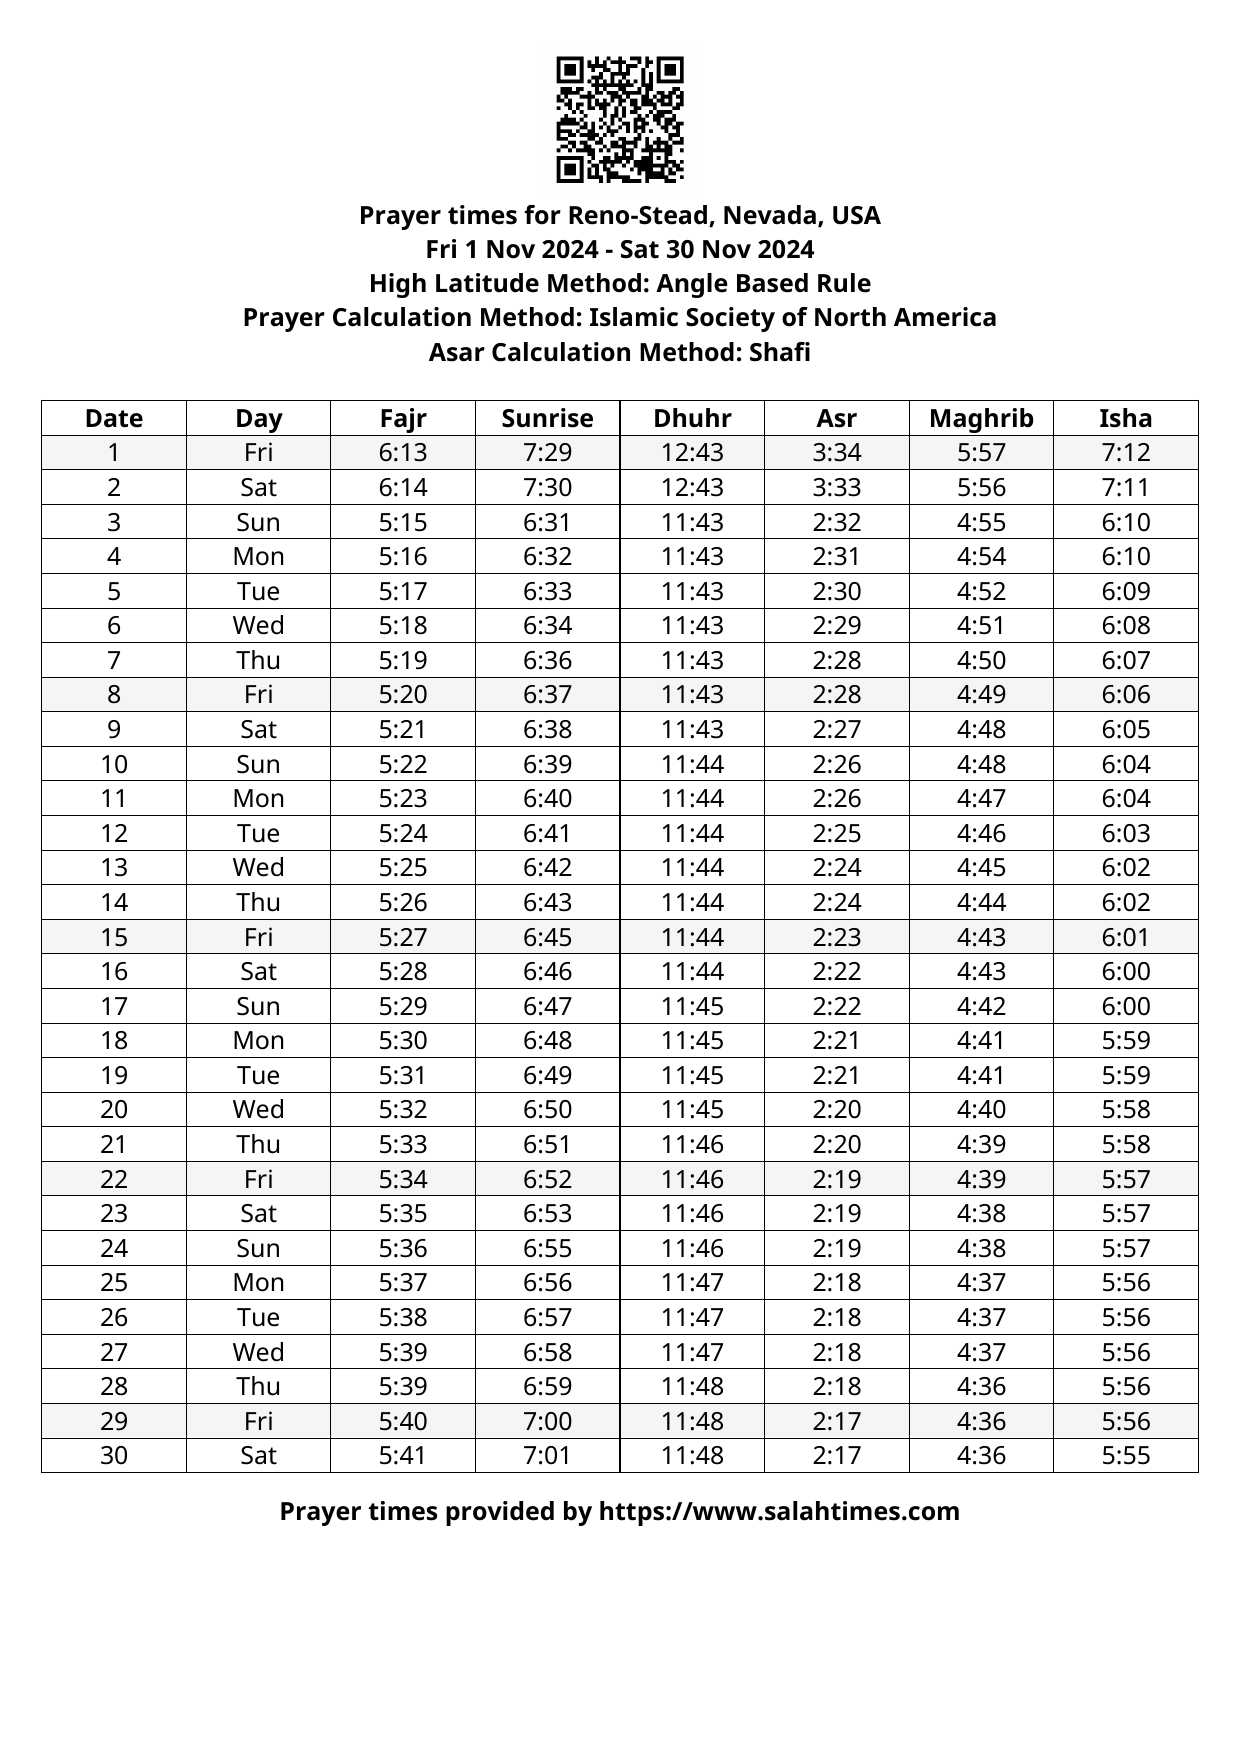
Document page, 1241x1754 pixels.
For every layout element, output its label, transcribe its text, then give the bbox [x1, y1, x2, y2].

table_cell Wed [187, 1093, 330, 1126]
table_cell 11:44 [621, 885, 764, 919]
table_cell 5:39 [331, 1369, 475, 1403]
table_cell 7:12 [1054, 436, 1198, 469]
table_cell 5:56 [1054, 1404, 1198, 1437]
table_cell 6:34 [476, 609, 619, 642]
table_cell 5:35 [331, 1196, 475, 1230]
table_cell 4:39 [910, 1127, 1053, 1161]
table_cell 11:48 [621, 1404, 764, 1437]
table_cell 7:30 [476, 470, 619, 504]
table_cell 6:49 [476, 1058, 619, 1092]
table_cell 6:56 [476, 1266, 619, 1299]
table_cell Sun [187, 989, 330, 1022]
table_cell Fri [187, 436, 330, 469]
table_cell 13 [42, 851, 186, 884]
table_cell 2:18 [765, 1266, 909, 1299]
table_cell Fri [187, 678, 330, 711]
table_cell 6:01 [1054, 920, 1198, 953]
table_cell 4:37 [910, 1335, 1053, 1368]
table_cell 22 [42, 1162, 186, 1195]
table_cell 5:58 [1054, 1093, 1198, 1126]
table_cell 6:46 [476, 954, 619, 988]
table_cell 2:26 [765, 781, 909, 815]
table_cell 2:22 [765, 954, 909, 988]
table_cell 4:38 [910, 1196, 1053, 1230]
table_cell Fri [187, 920, 330, 953]
table_cell 11:43 [621, 712, 764, 746]
table_cell 12:43 [621, 436, 764, 469]
table_cell 11:48 [621, 1439, 764, 1472]
table_cell 24 [42, 1231, 186, 1264]
table_cell 1 [42, 436, 186, 469]
table_cell 6:10 [1054, 539, 1198, 573]
table_cell 6:42 [476, 851, 619, 884]
table_cell 12:43 [621, 470, 764, 504]
table_cell Mon [187, 539, 330, 573]
table_cell 5:31 [331, 1058, 475, 1092]
table_cell 4:40 [910, 1093, 1053, 1126]
table_cell 5:28 [331, 954, 475, 988]
table_cell 6:48 [476, 1024, 619, 1057]
table_cell 6:43 [476, 885, 619, 919]
table_cell 20 [42, 1093, 186, 1126]
table_cell 5 [42, 574, 186, 607]
table_cell 6 [42, 609, 186, 642]
table_cell 5:56 [1054, 1335, 1198, 1368]
table_cell 4:55 [910, 505, 1053, 538]
table_cell 2:24 [765, 885, 909, 919]
table_cell 5:27 [331, 920, 475, 953]
table_cell 4:45 [910, 851, 1053, 884]
text Prayer Calculation Method: Islamic Society of North America [42, 300, 1198, 334]
table_cell 2:32 [765, 505, 909, 538]
table_cell Tue [187, 1300, 330, 1334]
table_cell Mon [187, 1024, 330, 1057]
table_cell Sat [187, 1196, 330, 1230]
table_cell 6:45 [476, 920, 619, 953]
table_cell 6:40 [476, 781, 619, 815]
table_cell 6:53 [476, 1196, 619, 1230]
table_cell 2:23 [765, 920, 909, 953]
table_cell 4:54 [910, 539, 1053, 573]
table_cell 6:57 [476, 1300, 619, 1334]
table_cell 2:22 [765, 989, 909, 1022]
table_cell 5:18 [331, 609, 475, 642]
table_cell 4:43 [910, 920, 1053, 953]
table_cell 5:55 [1054, 1439, 1198, 1472]
text Prayer times for Reno-Stead, Nevada, USA [42, 198, 1198, 232]
table_cell 6:10 [1054, 505, 1198, 538]
table_cell 6:59 [476, 1369, 619, 1403]
table_cell 6:36 [476, 643, 619, 677]
table_cell 6:09 [1054, 574, 1198, 607]
table_cell 5:32 [331, 1093, 475, 1126]
table_cell 4:52 [910, 574, 1053, 607]
text Asar Calculation Method: Shafi [42, 334, 1198, 368]
table_cell 4:48 [910, 747, 1053, 780]
table_cell 2:19 [765, 1196, 909, 1230]
text Prayer times provided by https://www.salahtimes.com [42, 1494, 1198, 1528]
table_cell 6:58 [476, 1335, 619, 1368]
table_cell 5:56 [910, 470, 1053, 504]
table_header Sunrise [476, 401, 619, 434]
table_cell 2:24 [765, 851, 909, 884]
table_cell 9 [42, 712, 186, 746]
table_cell 3:34 [765, 436, 909, 469]
table_cell 23 [42, 1196, 186, 1230]
table_cell 6:50 [476, 1093, 619, 1126]
table_cell 4:36 [910, 1439, 1053, 1472]
table_cell 2:26 [765, 747, 909, 780]
table_cell 11:45 [621, 1024, 764, 1057]
table_cell 10 [42, 747, 186, 780]
table_cell 4:41 [910, 1058, 1053, 1092]
table_cell 11:44 [621, 954, 764, 988]
table_cell 6:33 [476, 574, 619, 607]
table_cell 11:45 [621, 1093, 764, 1126]
table_cell 15 [42, 920, 186, 953]
table_cell 25 [42, 1266, 186, 1299]
table_cell 4:51 [910, 609, 1053, 642]
table_cell 5:36 [331, 1231, 475, 1264]
table_cell 4:44 [910, 885, 1053, 919]
table_cell 4:37 [910, 1300, 1053, 1334]
picture [542, 41, 699, 198]
table_header Dhuhr [621, 401, 764, 434]
table_cell Fri [187, 1404, 330, 1437]
table_cell Thu [187, 1369, 330, 1403]
table_cell 2:18 [765, 1335, 909, 1368]
table_cell 11:48 [621, 1369, 764, 1403]
table_cell 26 [42, 1300, 186, 1334]
table_cell Sat [187, 954, 330, 988]
table_cell 11:47 [621, 1300, 764, 1334]
table_cell 5:17 [331, 574, 475, 607]
table_cell 3 [42, 505, 186, 538]
table_cell 11:45 [621, 1058, 764, 1092]
table_cell 14 [42, 885, 186, 919]
table_header Date [42, 401, 186, 434]
table_cell 17 [42, 989, 186, 1022]
table_cell 2:21 [765, 1024, 909, 1057]
table_cell 2:20 [765, 1127, 909, 1161]
table_cell 5:16 [331, 539, 475, 573]
table_cell 6:52 [476, 1162, 619, 1195]
table_cell Wed [187, 851, 330, 884]
table_cell 2:20 [765, 1093, 909, 1126]
table_cell 5:20 [331, 678, 475, 711]
table_cell 6:07 [1054, 643, 1198, 677]
table_cell Thu [187, 1127, 330, 1161]
table_cell 6:08 [1054, 609, 1198, 642]
table_cell 5:40 [331, 1404, 475, 1437]
table_cell Fri [187, 1162, 330, 1195]
table_cell 2:28 [765, 643, 909, 677]
table_cell 11 [42, 781, 186, 815]
table_cell 7 [42, 643, 186, 677]
table_cell Thu [187, 643, 330, 677]
table_cell 11:43 [621, 609, 764, 642]
table_cell 7:00 [476, 1404, 619, 1437]
table_header Asr [765, 401, 909, 434]
table_cell 4:50 [910, 643, 1053, 677]
table_cell 2:30 [765, 574, 909, 607]
table_cell Thu [187, 885, 330, 919]
text High Latitude Method: Angle Based Rule [42, 266, 1198, 300]
table_cell 5:33 [331, 1127, 475, 1161]
table_cell 6:00 [1054, 954, 1198, 988]
table_cell 6:32 [476, 539, 619, 573]
table_cell 11:43 [621, 574, 764, 607]
table_cell 6:00 [1054, 989, 1198, 1022]
table_cell 6:13 [331, 436, 475, 469]
table_cell 4:41 [910, 1024, 1053, 1057]
table_cell Tue [187, 1058, 330, 1092]
table_cell 2:29 [765, 609, 909, 642]
table_cell 4:43 [910, 954, 1053, 988]
table_cell 5:29 [331, 989, 475, 1022]
table_cell 5:19 [331, 643, 475, 677]
table_cell 11:44 [621, 920, 764, 953]
table_cell 2 [42, 470, 186, 504]
table_cell 6:05 [1054, 712, 1198, 746]
table_cell 5:24 [331, 816, 475, 849]
table_cell 5:15 [331, 505, 475, 538]
table_cell 6:51 [476, 1127, 619, 1161]
table_cell 4:46 [910, 816, 1053, 849]
table_cell 4:36 [910, 1369, 1053, 1403]
table_cell 11:43 [621, 678, 764, 711]
table_header Maghrib [910, 401, 1053, 434]
table_cell 5:59 [1054, 1058, 1198, 1092]
table_cell 11:45 [621, 989, 764, 1022]
table_cell 28 [42, 1369, 186, 1403]
table_cell 11:44 [621, 851, 764, 884]
table_cell Sat [187, 1439, 330, 1472]
table_cell 6:06 [1054, 678, 1198, 711]
table_cell 5:59 [1054, 1024, 1198, 1057]
table_cell 11:47 [621, 1335, 764, 1368]
table_cell 2:27 [765, 712, 909, 746]
table_cell 5:38 [331, 1300, 475, 1334]
table_cell 2:28 [765, 678, 909, 711]
table_cell 11:46 [621, 1127, 764, 1161]
table_cell 5:30 [331, 1024, 475, 1057]
table_cell 4:36 [910, 1404, 1053, 1437]
table_cell Sun [187, 747, 330, 780]
table_cell 8 [42, 678, 186, 711]
table_cell 4:39 [910, 1162, 1053, 1195]
table_cell 11:44 [621, 747, 764, 780]
table_cell 6:04 [1054, 781, 1198, 815]
table_cell 5:58 [1054, 1127, 1198, 1161]
table_cell 6:37 [476, 678, 619, 711]
table_cell Tue [187, 816, 330, 849]
table_cell Mon [187, 1266, 330, 1299]
text Fri 1 Nov 2024 - Sat 30 Nov 2024 [42, 232, 1198, 266]
table_cell 5:56 [1054, 1300, 1198, 1334]
table_cell Sun [187, 505, 330, 538]
table_cell Sat [187, 712, 330, 746]
table_cell 11:43 [621, 643, 764, 677]
table_cell 5:23 [331, 781, 475, 815]
table_cell 2:25 [765, 816, 909, 849]
table_cell 5:57 [910, 436, 1053, 469]
table_cell 5:57 [1054, 1196, 1198, 1230]
table_cell 11:47 [621, 1266, 764, 1299]
table_cell 6:04 [1054, 747, 1198, 780]
table_cell 4:42 [910, 989, 1053, 1022]
table_cell 4:37 [910, 1266, 1053, 1299]
table_cell 6:38 [476, 712, 619, 746]
table_cell 4:38 [910, 1231, 1053, 1264]
table_cell 2:17 [765, 1439, 909, 1472]
table_cell 4:48 [910, 712, 1053, 746]
table_cell 7:01 [476, 1439, 619, 1472]
table_cell 6:31 [476, 505, 619, 538]
table_cell 29 [42, 1404, 186, 1437]
table_cell 5:25 [331, 851, 475, 884]
table_cell 5:57 [1054, 1231, 1198, 1264]
table_cell 5:21 [331, 712, 475, 746]
table_cell 18 [42, 1024, 186, 1057]
table_cell 12 [42, 816, 186, 849]
table_cell 6:14 [331, 470, 475, 504]
table_cell 6:55 [476, 1231, 619, 1264]
table_cell 6:39 [476, 747, 619, 780]
table_cell 16 [42, 954, 186, 988]
table_cell 3:33 [765, 470, 909, 504]
table_cell 11:43 [621, 505, 764, 538]
table_cell 5:37 [331, 1266, 475, 1299]
table_cell 7:29 [476, 436, 619, 469]
table_cell 30 [42, 1439, 186, 1472]
table_cell 2:19 [765, 1231, 909, 1264]
table_header Isha [1054, 401, 1198, 434]
table_cell 11:43 [621, 539, 764, 573]
table_cell 11:46 [621, 1162, 764, 1195]
table_header Day [187, 401, 330, 434]
table_header Fajr [331, 401, 475, 434]
table_cell 2:21 [765, 1058, 909, 1092]
table_cell 2:19 [765, 1162, 909, 1195]
table_cell 5:57 [1054, 1162, 1198, 1195]
table_cell 27 [42, 1335, 186, 1368]
table_cell 19 [42, 1058, 186, 1092]
table_cell 11:46 [621, 1196, 764, 1230]
table_cell 11:44 [621, 781, 764, 815]
table_cell 5:39 [331, 1335, 475, 1368]
table_cell Sun [187, 1231, 330, 1264]
table_cell 4 [42, 539, 186, 573]
table_cell 5:56 [1054, 1369, 1198, 1403]
table_cell 6:41 [476, 816, 619, 849]
table_cell 5:41 [331, 1439, 475, 1472]
table_cell 6:02 [1054, 851, 1198, 884]
table_cell 11:44 [621, 816, 764, 849]
table_cell 4:49 [910, 678, 1053, 711]
table_cell Wed [187, 609, 330, 642]
table_cell 6:02 [1054, 885, 1198, 919]
table_cell Sat [187, 470, 330, 504]
table_cell 4:47 [910, 781, 1053, 815]
table_cell Wed [187, 1335, 330, 1368]
table_cell 5:34 [331, 1162, 475, 1195]
table_cell 2:18 [765, 1369, 909, 1403]
table_cell Tue [187, 574, 330, 607]
table_cell 2:17 [765, 1404, 909, 1437]
table_cell 21 [42, 1127, 186, 1161]
table_cell 5:56 [1054, 1266, 1198, 1299]
table_cell 11:46 [621, 1231, 764, 1264]
table_cell 7:11 [1054, 470, 1198, 504]
table_cell 6:03 [1054, 816, 1198, 849]
table_cell Mon [187, 781, 330, 815]
table_cell 6:47 [476, 989, 619, 1022]
table_cell 5:26 [331, 885, 475, 919]
table_cell 5:22 [331, 747, 475, 780]
table_cell 2:31 [765, 539, 909, 573]
table_cell 2:18 [765, 1300, 909, 1334]
